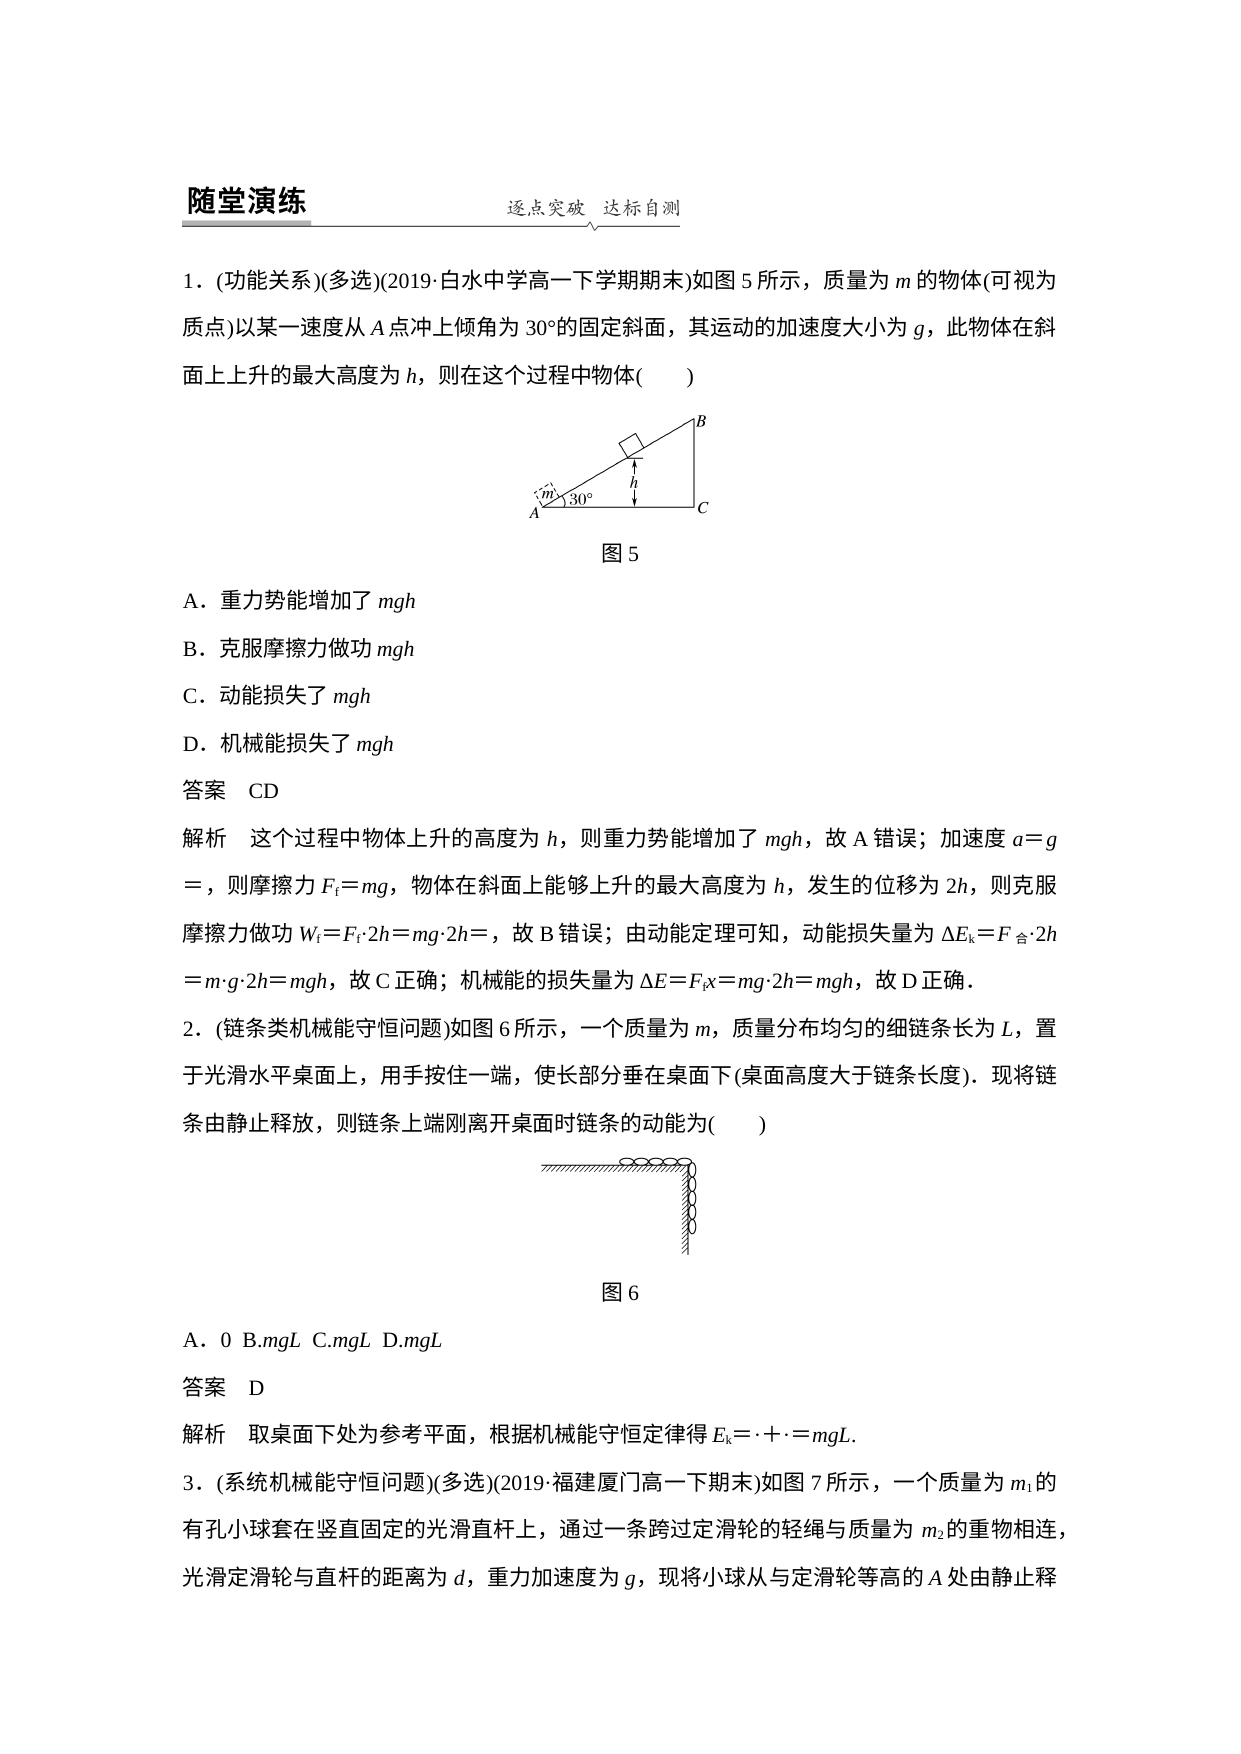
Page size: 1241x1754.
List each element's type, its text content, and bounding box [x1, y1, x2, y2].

text A．0 B.mgL C.mgL D.mgL [183, 1322, 1058, 1354]
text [183, 1465, 1058, 1591]
text D．机械能损失了mgh [183, 726, 1058, 758]
text C．动能损失了mgh [183, 678, 1058, 710]
picture [536, 1153, 704, 1260]
text B．克服摩擦力做功mgh [183, 631, 1058, 663]
text 答案 D [183, 1370, 1058, 1401]
text 图5 [183, 536, 1058, 568]
text 1．(功能关系)(多选)(2019·白水中学高一下学期期末)如图5所示，质量为m的物体(可视为质点)以某一速度从A点冲上倾角为30°的固定斜面，其运动的加速度大小为g，此物体在斜面上上升的最大高度为h，则在这个过程中物体( ) [183, 263, 1058, 389]
picture [525, 405, 715, 521]
text 图6 [183, 1275, 1058, 1306]
text 解析 取桌面下处为参考平面，根据机械能守恒定律得Ek＝·＋·＝mgL. [183, 1417, 1058, 1449]
text A．重力势能增加了mgh [183, 583, 1058, 615]
text 2．(链条类机械能守恒问题)如图6所示，一个质量为m，质量分布均匀的细链条长为L，置于光滑水平桌面上，用手按住一端，使长部分垂在桌面下(桌面高度大于链条长度)．现将链条由静止释放，则链条上端刚离开桌面时链条的动能为( ) [183, 1011, 1058, 1138]
picture [182, 161, 680, 248]
text 答案 CD [183, 773, 1058, 805]
text 解析 这个过程中物体上升的高度为h，则重力势能增加了mgh，故A错误；加速度a＝g＝，则摩擦力Ff＝mg，物体在斜面上能够上升的最大高度为h，发生的位移为2h，则克服摩擦力做功Wf＝Ff·2h＝mg·2h＝，故B错误；由动能定理可知，动能损失量为ΔEk＝F合·2h＝m·g·2h＝mgh，故C正确；机械能的损失量为ΔE＝Ffx＝mg·2h＝mgh，故D正确． [183, 821, 1058, 995]
